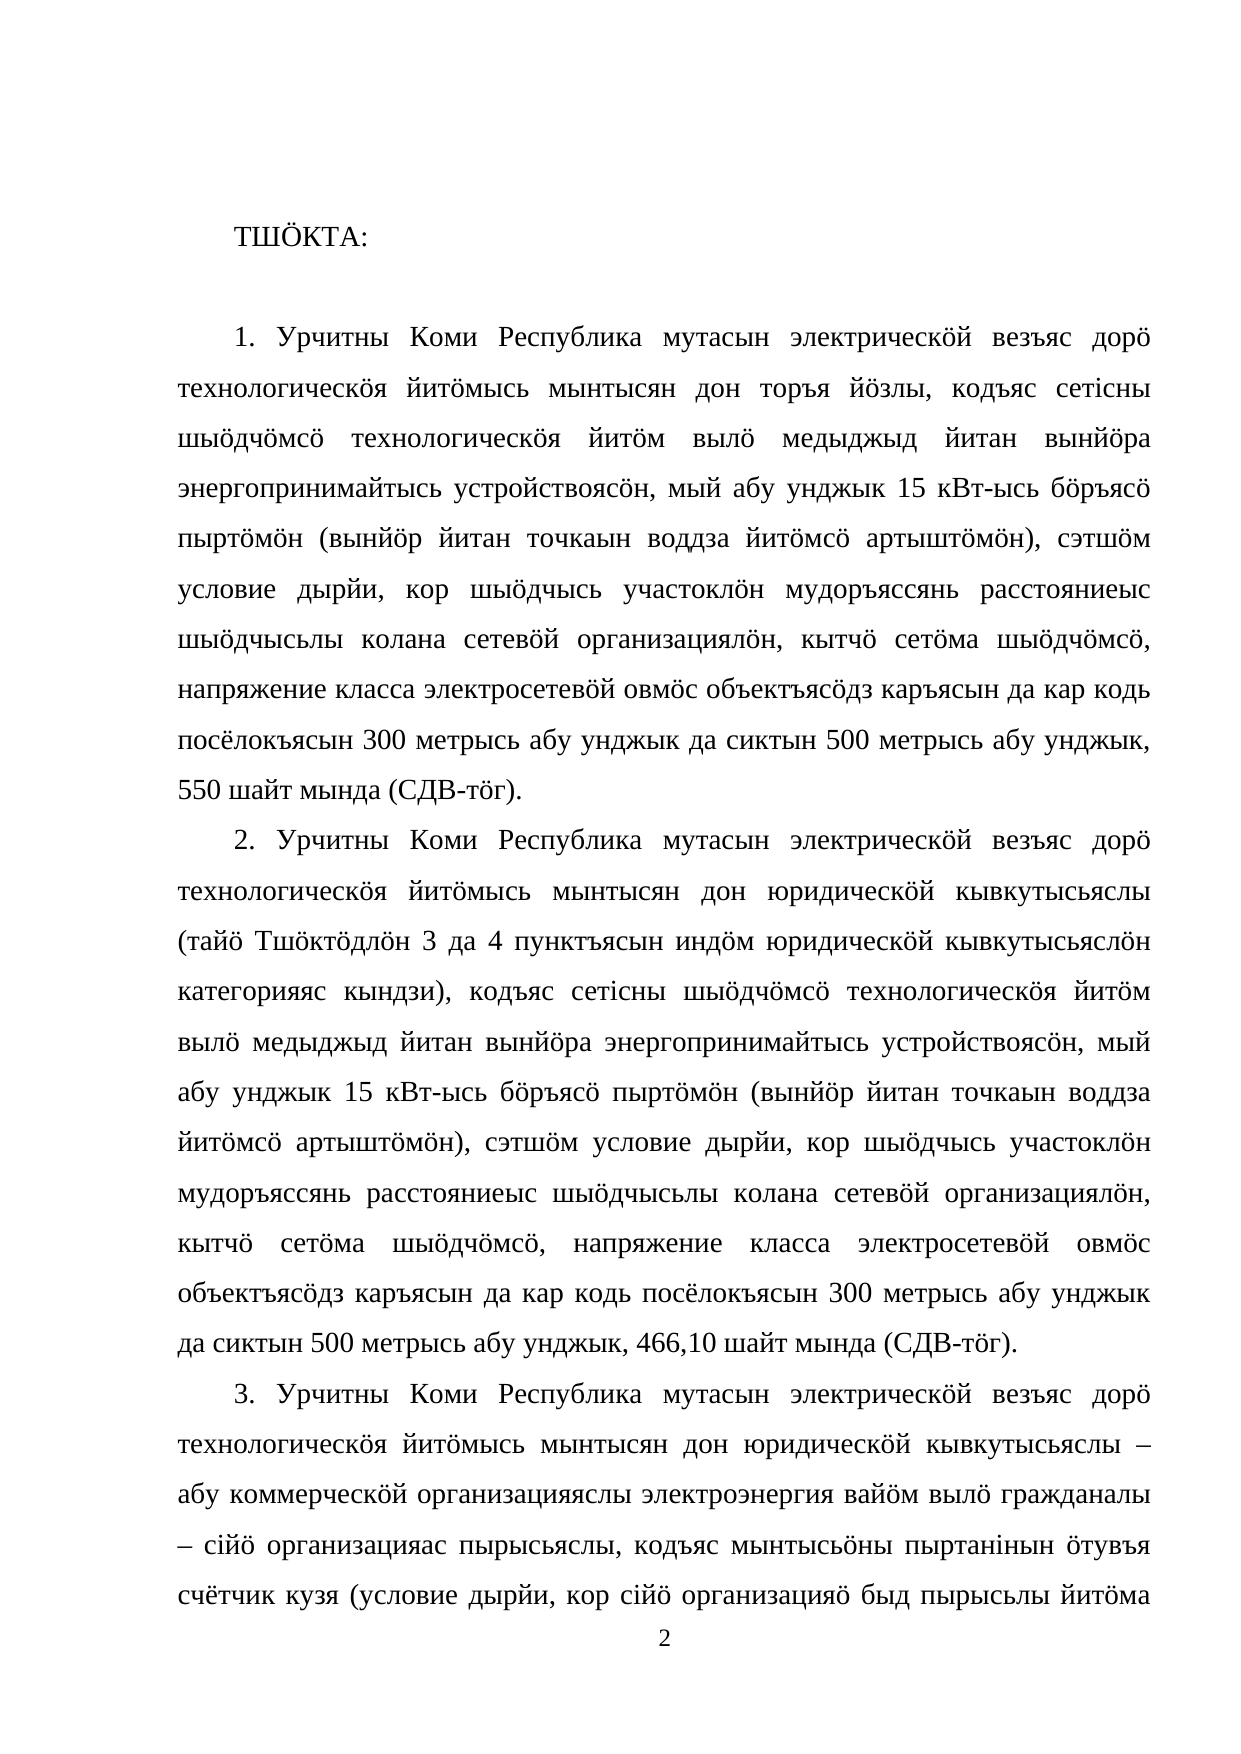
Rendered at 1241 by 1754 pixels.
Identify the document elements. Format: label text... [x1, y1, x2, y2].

text 1. Урчитны Коми Республика мутасын электрическöй везъяс дорö технологическöя йитöмысь мынтысян дон торъя йöзлы, кодъяс сетiсны шыöдчöмсö технологическöя йитöм вылö медыджыд йитан вынйöра энергопринимайтысь устройствоясöн, мый абу унджык 15 кВт-ысь бöръясö пыртöмöн (вынйöр йитан точкаын воддза йитöмсö артыштöмöн), сэтшöм условие дырйи, кор шыöдчысь участоклöн мудоръяссянь расстояниеыс шыöдчысьлы колана сетевöй организациялöн, кытчö сетöма шыöдчöмсö, напряжение класса электросетевöй овмöс объектъясöдз каръясын да кар кодь посёлокъясын 300 метрысь абу унджык да сиктын 500 метрысь абу унджык, 550 шайт мында (СДВ-тöг). [177, 319, 1152, 806]
text ТШÖКТА: [177, 219, 1152, 252]
text 2. Урчитны Коми Республика мутасын электрическöй везъяс дорö технологическöя йитöмысь мынтысян дон юридическöй кывкутысьяслы (тайö Тшöктöдлöн 3 да 4 пунктъясын индöм юридическöй кывкутысьяслöн категорияяс кындзи), кодъяс сетiсны шыöдчöмсö технологическöя йитöм вылö медыджыд йитан вынйöра энергопринимайтысь устройствоясöн, мый абу унджык 15 кВт-ысь бöръясö пыртöмöн (вынйöр йитан точкаын воддза йитöмсö артыштöмöн), сэтшöм условие дырйи, кор шыöдчысь участоклöн мудоръяссянь расстояниеыс шыöдчысьлы колана сетевöй организациялöн, кытчö сетöма шыöдчöмсö, напряжение класса электросетевöй овмöс объектъясöдз каръясын да кар кодь посёлокъясын 300 метрысь абу унджык да сиктын 500 метрысь абу унджык, 466,10 шайт мында (СДВ-тöг). [177, 822, 1152, 1359]
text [177, 1376, 1152, 1611]
